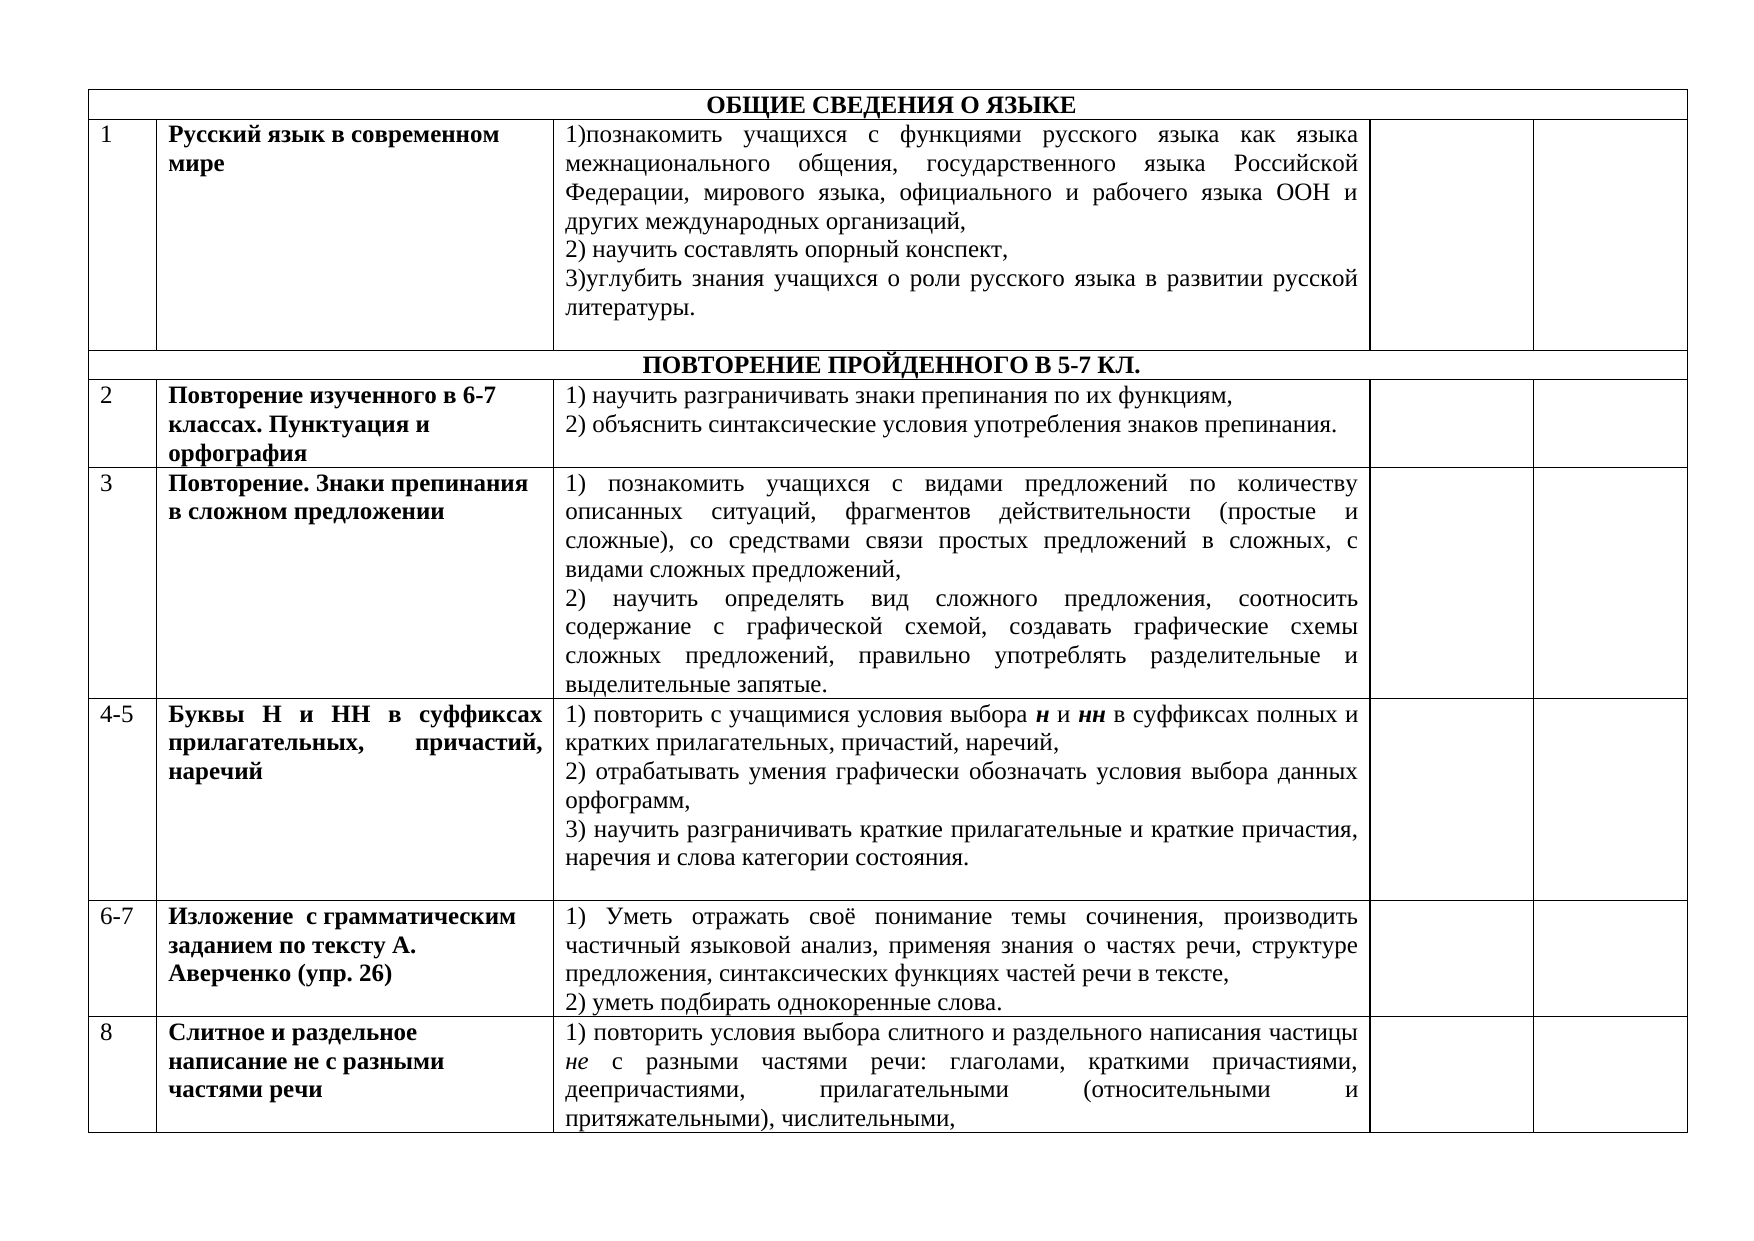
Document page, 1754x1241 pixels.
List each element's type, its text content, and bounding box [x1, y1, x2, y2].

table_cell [157, 1017, 553, 1132]
table_cell 1 [89, 120, 156, 349]
table_cell Повторение изученного в 6-7 классах. Пунктуация и орфография [157, 380, 553, 467]
table_cell [1534, 1017, 1687, 1132]
table_cell Повторение. Знаки препинания в сложном предложении [157, 468, 553, 698]
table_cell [554, 1017, 1369, 1132]
table_cell Русский язык в современном мире [157, 120, 553, 349]
table_cell 8 [89, 1017, 156, 1132]
table_cell [1534, 468, 1687, 698]
table_cell 1) познакомить учащихся с видами предложений по количеству описанных ситуаций, фрагментов действительности (простые и сложные), со средствами связи простых предложений в сложных, с видами сложных предложений, 2) научить определять вид сложного предложения, соотносить содержание с графической схемой, создавать графические схемы сложных предложений, правильно употреблять разделительные и выделительные запятые. [554, 468, 1369, 698]
table_cell 1)познакомить учащихся с функциями русского языка как языка межнационального общения, государственного языка Российской Федерации, мирового языка, официального и рабочего языка ООН и других международных организаций, 2) научить составлять опорный конспект, 3)углубить знания учащихся о роли русского языка в развитии русской литературы. [554, 120, 1369, 349]
table_cell ПОВТОРЕНИЕ ПРОЙДЕННОГО В 5-7 КЛ. [89, 351, 1687, 379]
table_cell [1371, 699, 1533, 900]
table_cell 1) повторить с учащимися условия выбора н и нн в суффиксах полных и кратких прилагательных, причастий, наречий, 2) отрабатывать умения графически обозначать условия выбора данных орфограмм, 3) научить разграничивать краткие прилагательные и краткие причастия, наречия и слова категории состояния. [554, 699, 1369, 900]
table_cell [1371, 1017, 1533, 1132]
table_cell Изложение с грамматическим заданием по тексту А. Аверченко (упр. 26) [157, 901, 553, 1016]
table_cell 2 [89, 380, 156, 467]
table_cell [1371, 380, 1533, 467]
table_cell [1534, 901, 1687, 1016]
table_cell [1371, 120, 1533, 349]
table_cell 4-5 [89, 699, 156, 900]
table_cell [1371, 468, 1533, 698]
table_cell 6-7 [89, 901, 156, 1016]
table_cell ОБЩИЕ СВЕДЕНИЯ О ЯЗЫКЕ [89, 90, 1687, 118]
table_cell [1534, 120, 1687, 349]
table_cell [1534, 699, 1687, 900]
table_cell [1534, 380, 1687, 467]
table_cell 3 [89, 468, 156, 698]
table_cell 1) Уметь отражать своё понимание темы сочинения, производить частичный языковой анализ, применяя знания о частях речи, структуре предложения, синтаксических функциях частей речи в тексте, 2) уметь подбирать однокоренные слова. [554, 901, 1369, 1016]
table_cell [1371, 901, 1533, 1016]
table_cell Буквы Н и НН в суффиксах прилагательных, причастий, наречий [157, 699, 553, 900]
table_cell 1) научить разграничивать знаки препинания по их функциям, 2) объяснить синтаксические условия употребления знаков препинания. [554, 380, 1369, 467]
